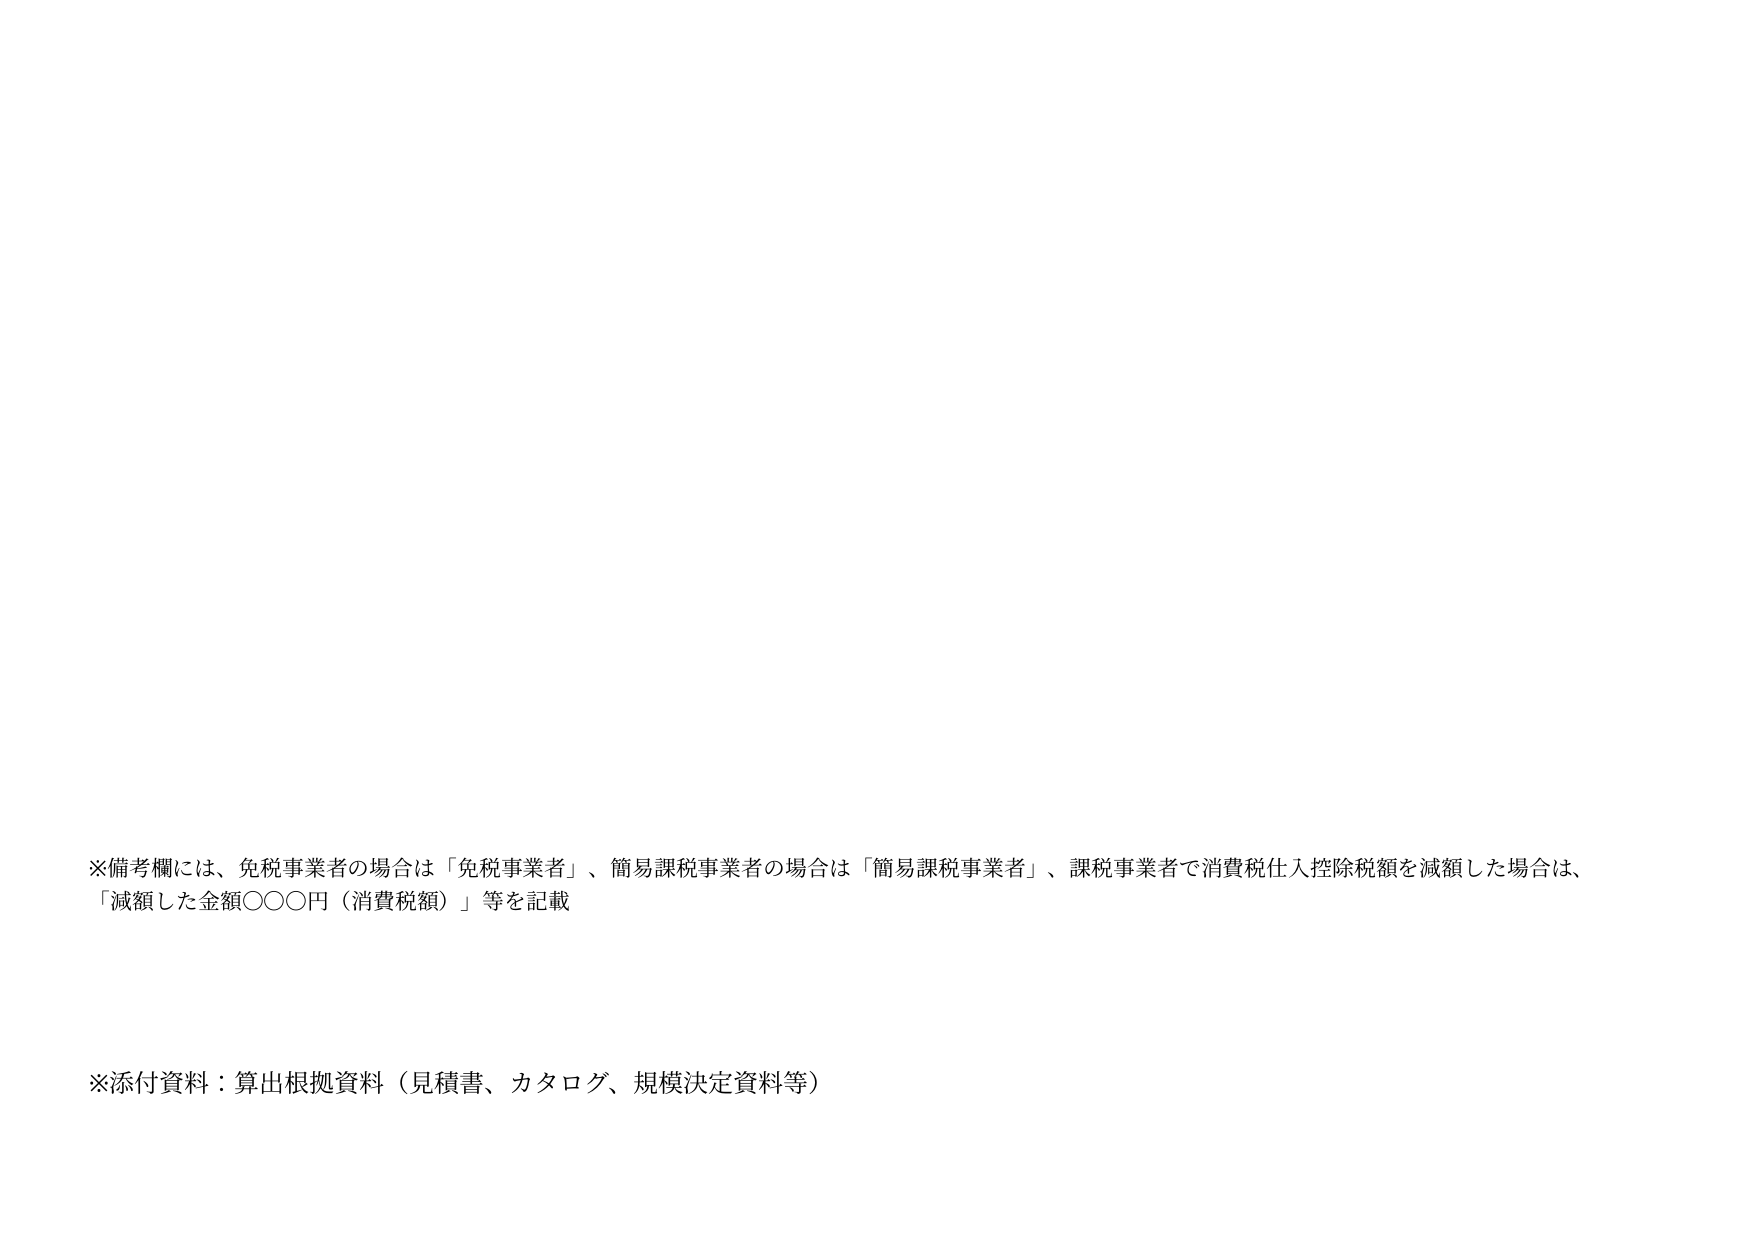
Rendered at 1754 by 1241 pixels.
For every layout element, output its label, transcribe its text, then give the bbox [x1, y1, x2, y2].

text ※添付資料：算出根拠資料（見積書、カタログ、規模決定資料等） [89, 1049, 1665, 1115]
text ※備考欄には、免税事業者の場合は「免税事業者」、簡易課税事業者の場合は「簡易課税事業者」、課税事業者で消費税仕入控除税額を減額した場合は、 [89, 850, 1665, 883]
text 「減額した金額〇〇〇円（消費税額）」等を記載 [89, 883, 1665, 916]
